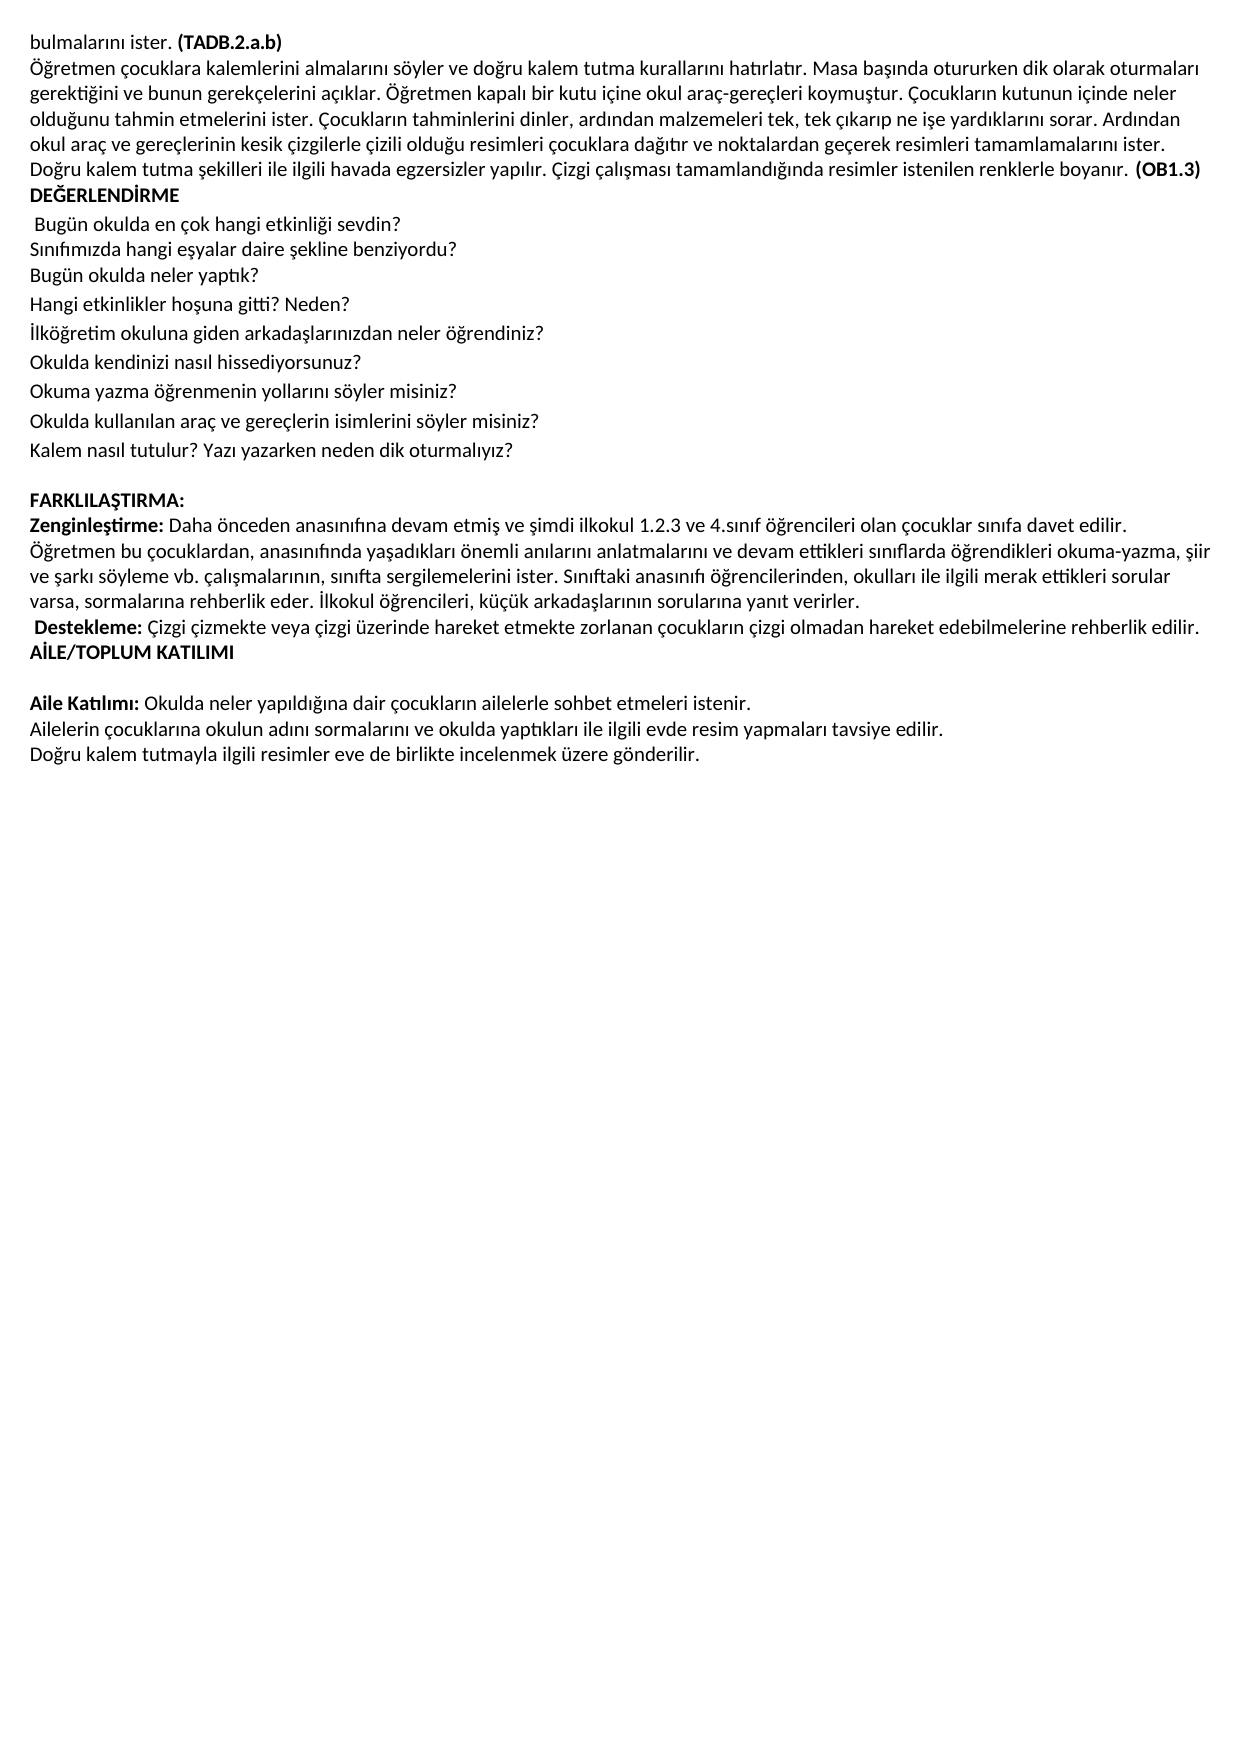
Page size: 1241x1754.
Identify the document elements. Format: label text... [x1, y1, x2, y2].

text Bugün okulda en çok hangi etkinliği sevdin? [29, 211, 1217, 237]
text AİLE/TOPLUM KATILIMI [29, 639, 1217, 665]
text Zenginleştirme: Daha önceden anasınıfına devam etmiş ve şimdi ilkokul 1.2.3 ve 4.sınıf öğrencileri olan çocuklar sınıfa davet edilir. Öğretmen bu çocuklardan, anasınıfında yaşadıkları önemli anılarını anlatmalarını ve devam ettikleri sınıflarda öğrendikleri okuma-yazma, şiir ve şarkı söyleme vb. çalışmalarının, sınıfta sergilemelerini ister. Sınıftaki anasınıfı öğrencilerinden, okulları ile ilgili merak ettikleri sorular varsa, sormalarına rehberlik eder. İlkokul öğrencileri, küçük arkadaşlarının sorularına yanıt verirler. [29, 512, 1217, 614]
text FARKLILAŞTIRMA: [29, 487, 1217, 512]
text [29, 29, 1217, 182]
text Aile Katılımı: Okulda neler yapıldığına dair çocukların ailelerle sohbet etmeleri istenir. Ailelerin çocuklarına okulun adını sormalarını ve okulda yaptıkları ile ilgili evde resim yapmaları tavsiye edilir. Doğru kalem tutmayla ilgili resimler eve de birlikte incelenmek üzere gönderilir. [29, 690, 1217, 767]
text DEĞERLENDİRME [29, 182, 1217, 207]
text Bugün okulda neler yaptık? Hangi etkinlikler hoşuna gitti? Neden? İlköğretim okuluna giden arkadaşlarınızdan neler öğrendiniz? Okulda kendinizi nasıl hissediyorsunuz? Okuma yazma öğrenmenin yollarını söyler misiniz? Okulda kullanılan araç ve gereçlerin isimlerini söyler misiniz? Kalem nasıl tutulur? Yazı yazarken neden dik oturmalıyız? [29, 262, 1217, 462]
text Destekleme: Çizgi çizmekte veya çizgi üzerinde hareket etmekte zorlanan çocukların çizgi olmadan hareket edebilmelerine rehberlik edilir. [29, 614, 1217, 639]
text Sınıfımızda hangi eşyalar daire şekline benziyordu? [29, 237, 1217, 262]
